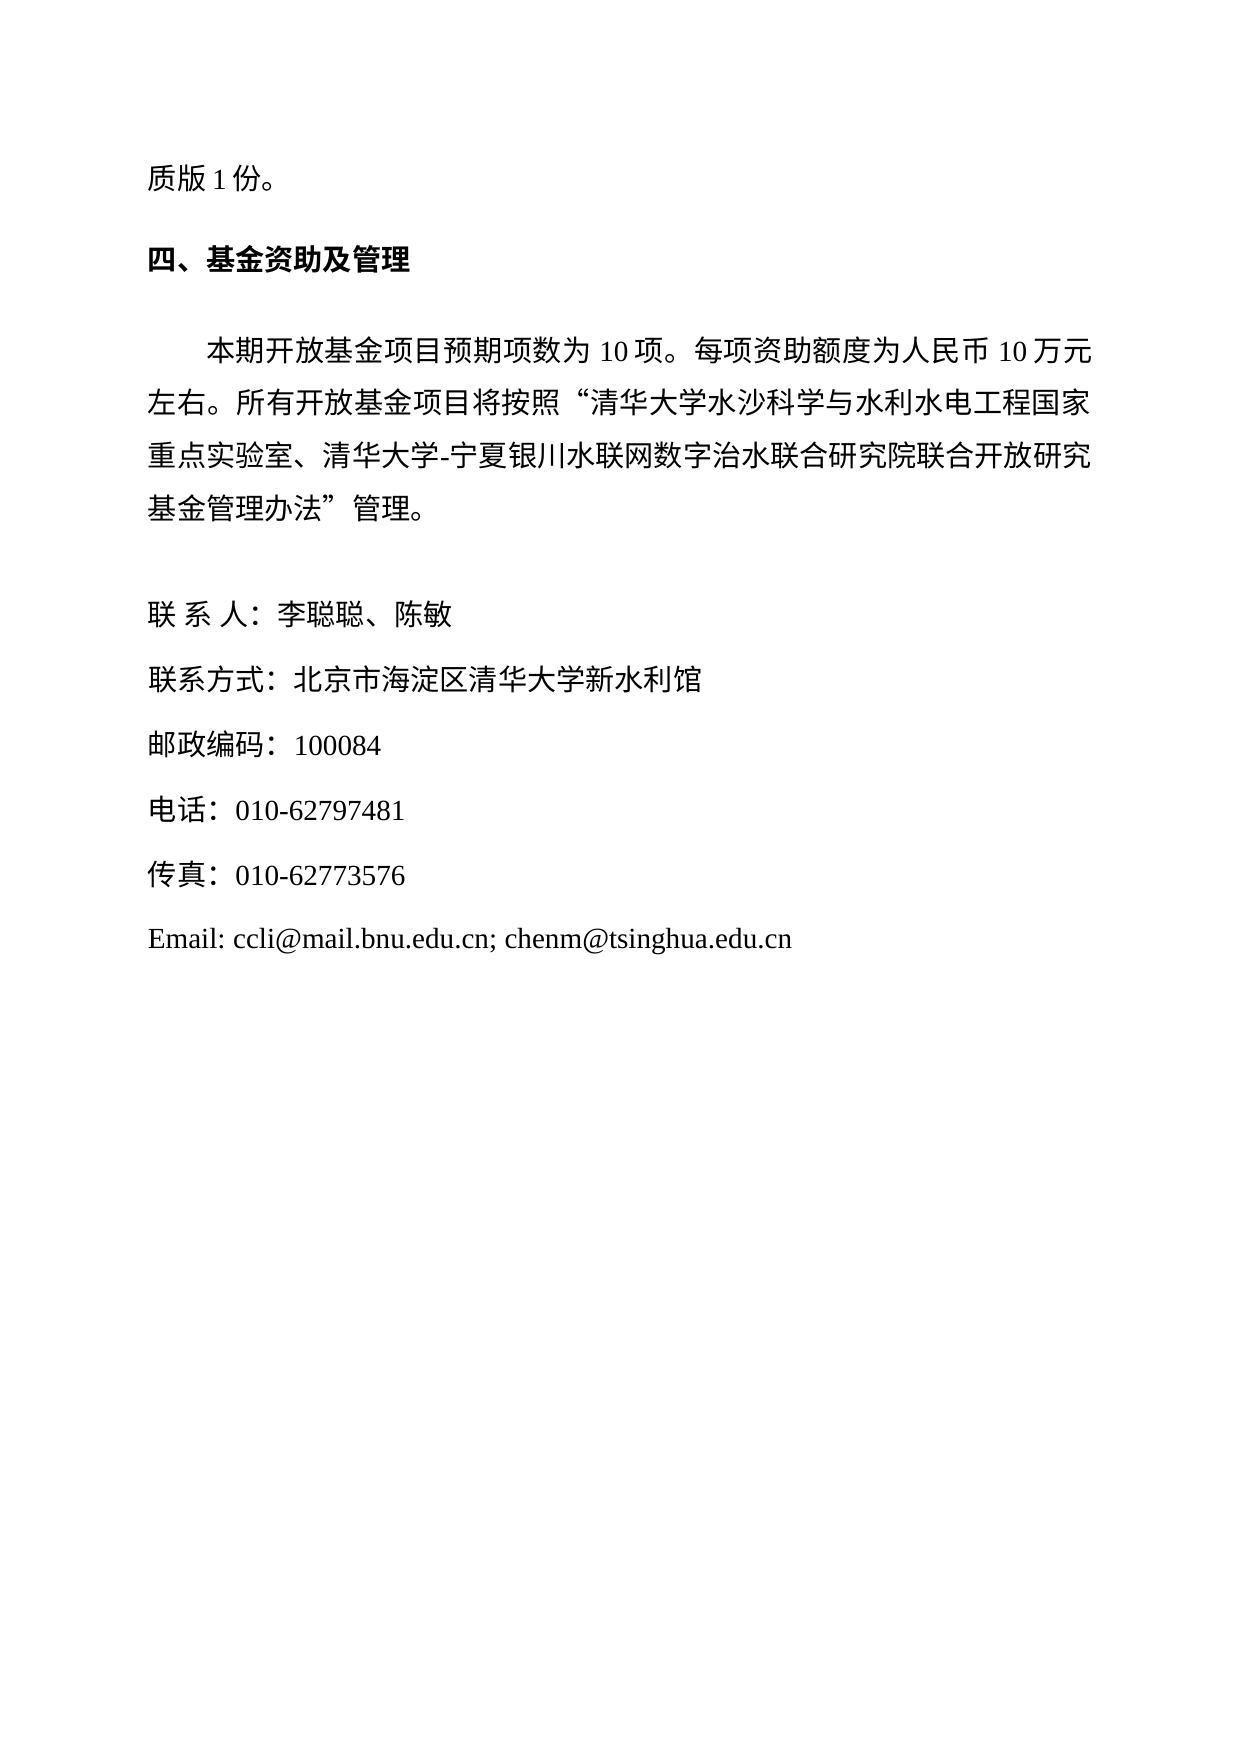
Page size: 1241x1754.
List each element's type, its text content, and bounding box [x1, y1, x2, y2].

text 邮政编码：100084 [148, 710, 1092, 775]
text 本期开放基金项目预期项数为10项。每项资助额度为人民币10万元左右。所有开放基金项目将按照“清华大学水沙科学与水利水电工程国家重点实验室、清华大学-宁夏银川水联网数字治水联合研究院联合开放研究基金管理办法”管理。 [148, 327, 1092, 528]
text 电话：010-62797481 [148, 775, 1033, 840]
text 传真：010-62773576 [148, 840, 1033, 905]
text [148, 156, 1092, 198]
text 联系方式：北京市海淀区清华大学新水利馆 [148, 645, 1092, 710]
text 联 系 人：李聪聪、陈敏 [148, 580, 1092, 645]
text 四、基金资助及管理 [148, 225, 1092, 290]
text Email: ccli@mail.bnu.edu.cn; chenm@tsinghua.edu.cn [148, 905, 1033, 970]
